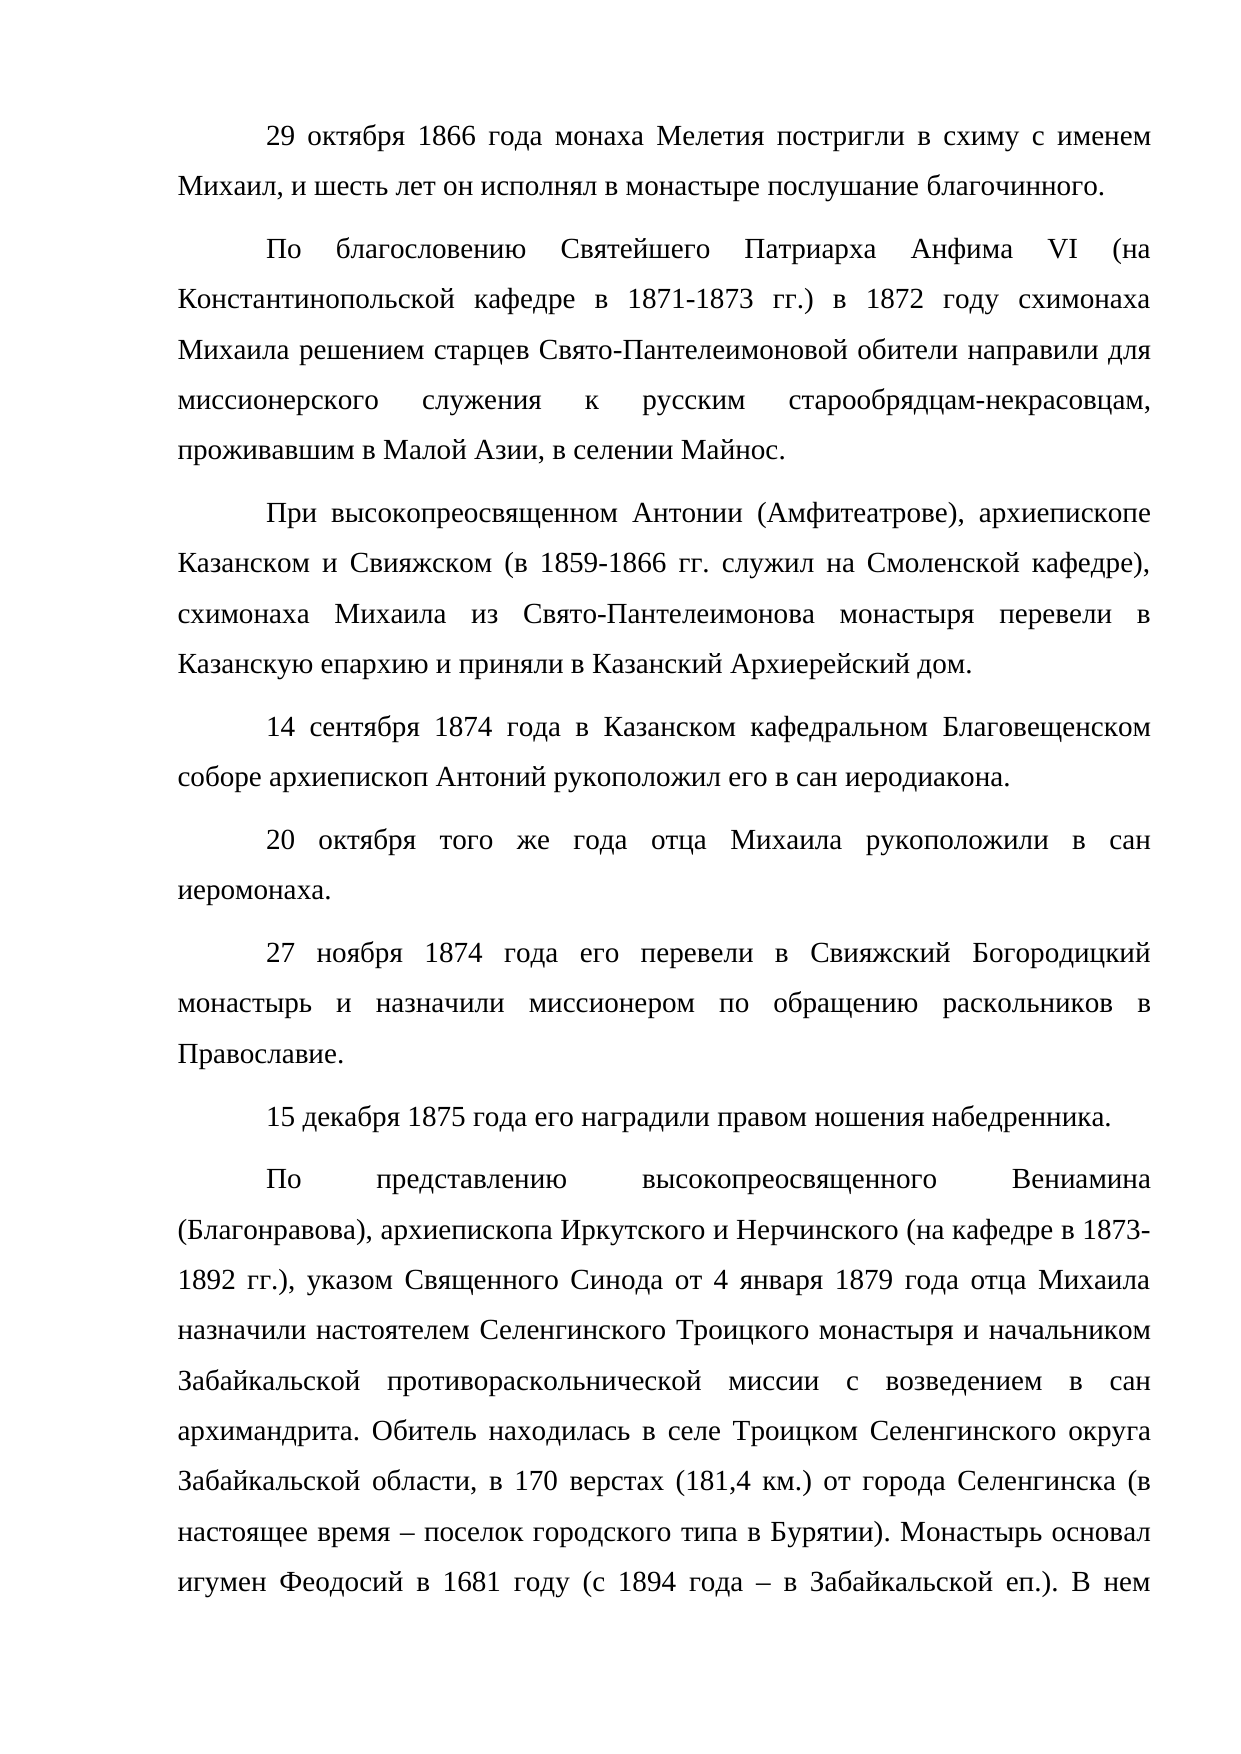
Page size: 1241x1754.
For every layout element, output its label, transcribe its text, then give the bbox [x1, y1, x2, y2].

text 14 сентября 1874 года в Казанском кафедральном Благовещенском соборе архиепископ Антоний рукоположил его в сан иеродиакона. [177, 709, 1152, 793]
text 29 октября 1866 года монаха Мелетия постригли в схиму с именем Михаил, и шесть лет он исполнял в монастыре послушание благочинного. [177, 118, 1152, 202]
text 15 декабря 1875 года его наградили правом ношения набедренника. [177, 1099, 1152, 1132]
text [177, 1162, 1152, 1598]
text 20 октября того же года отца Михаила рукоположили в сан иеромонаха. [177, 822, 1152, 906]
text По благословению Святейшего Патриарха Анфима VI (на Константинопольской кафедре в 1871-1873 гг.) в 1872 году схимонаха Михаила решением старцев Свято-Пантелеимоновой обители направили для миссионерского служения к русским старообрядцам-некрасовцам, проживавшим в Малой Азии, в селении Майнос. [177, 231, 1152, 466]
text 27 ноября 1874 года его перевели в Свияжский Богородицкий монастырь и назначили миссионером по обращению раскольников в Православие. [177, 935, 1152, 1069]
text При высокопреосвященном Антонии (Амфитеатрове), архиепископе Казанском и Свияжском (в 1859-1866 гг. служил на Смоленской кафедре), схимонаха Михаила из Свято-Пантелеимонова монастыря перевели в Казанскую епархию и приняли в Казанский Архиерейский дом. [177, 495, 1152, 680]
